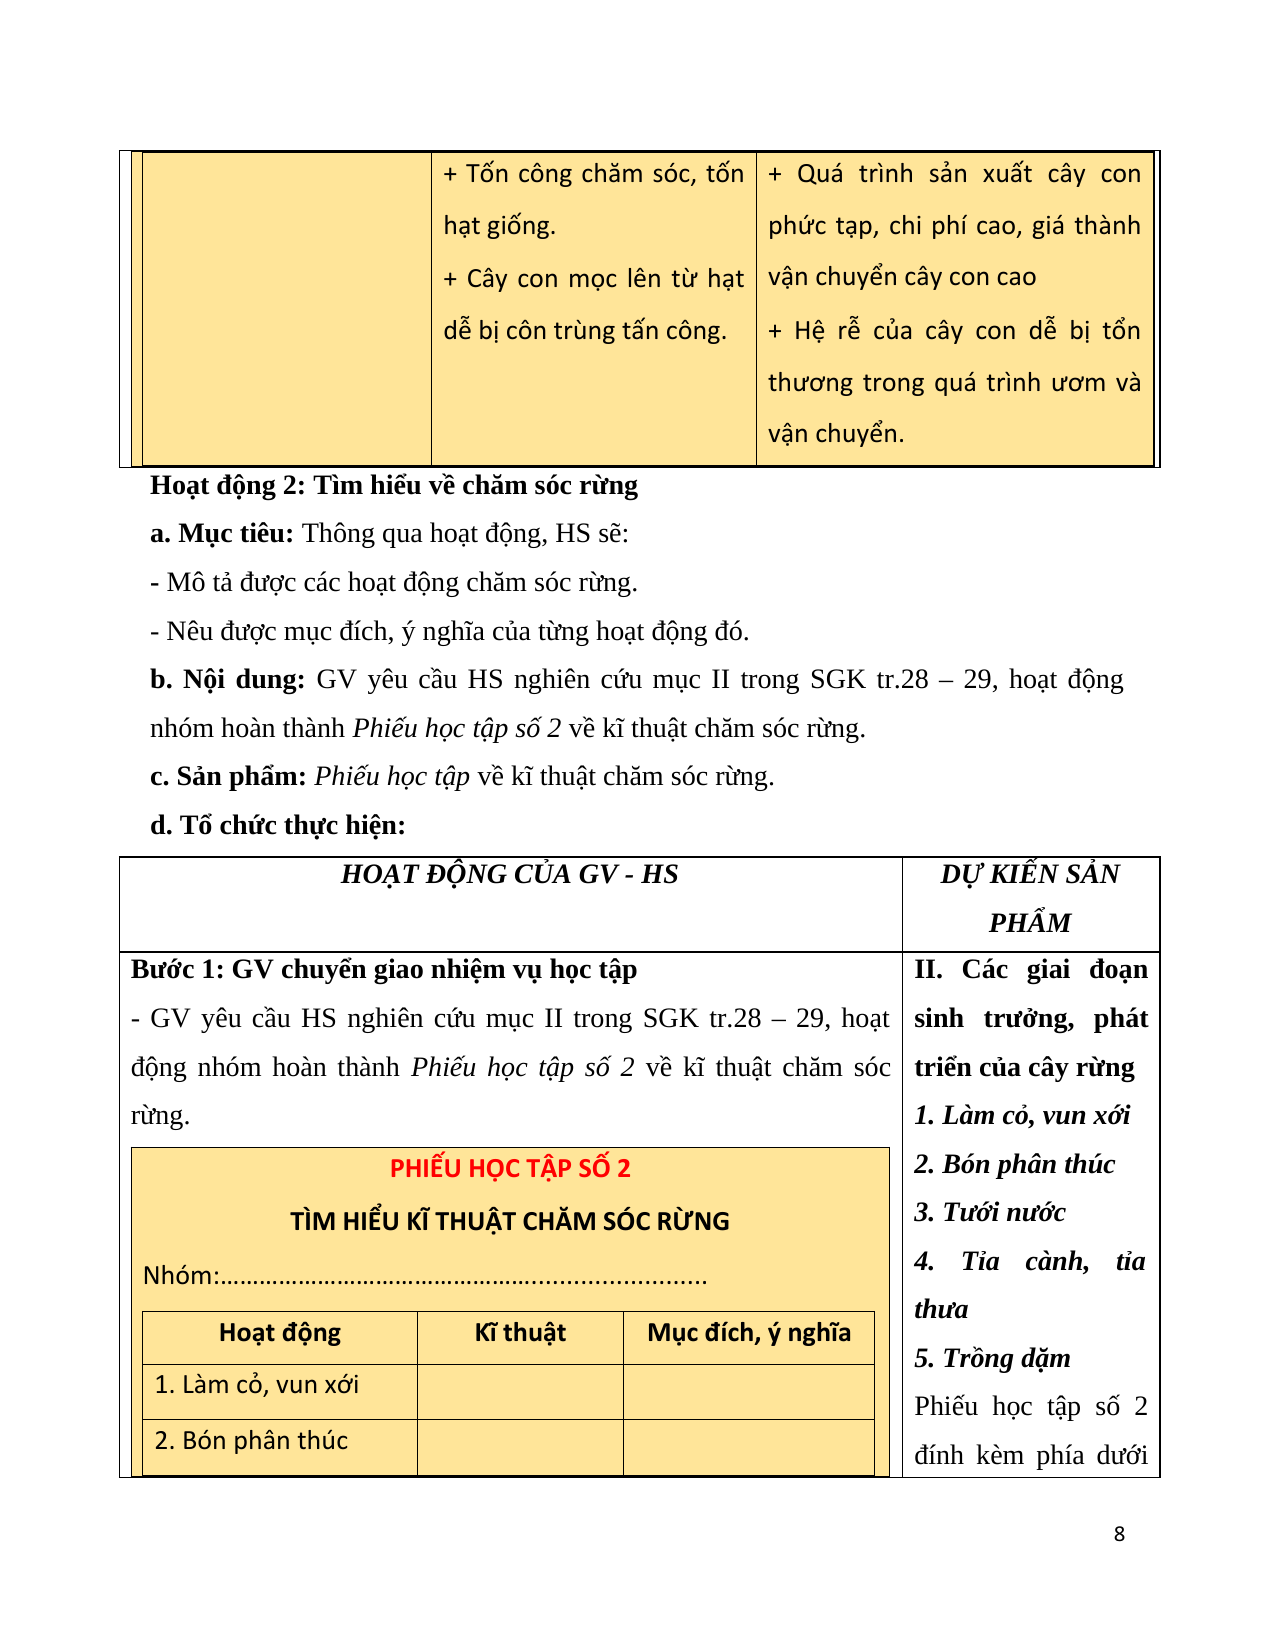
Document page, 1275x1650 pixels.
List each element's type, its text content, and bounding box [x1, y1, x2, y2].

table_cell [903, 953, 1159, 1477]
text b. Nội dung: GV yêu cầu HS nghiên cứu mục II trong SGK tr.28 – 29, hoạt động nhóm hoàn thành Phiếu học tập số 2 về kĩ thuật chăm sóc rừng. [150, 662, 1125, 743]
text - Nêu được mục đích, ý nghĩa của từng hoạt động đó. [150, 614, 1125, 646]
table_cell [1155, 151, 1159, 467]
text d. Tổ chức thực hiện: [150, 808, 1125, 840]
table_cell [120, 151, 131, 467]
text a. Mục tiêu: Thông qua hoạt động, HS sẽ: [150, 517, 1125, 549]
text c. Sản phẩm: Phiếu học tập về kĩ thuật chăm sóc rừng. [150, 759, 1125, 792]
text - Mô tả được các hoạt động chăm sóc rừng. [150, 565, 1125, 597]
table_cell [120, 953, 902, 1477]
text Hoạt động 2: Tìm hiểu về chăm sóc rừng [150, 468, 1125, 500]
table_header HOẠT ĐỘNG CỦA GV - HS [120, 858, 902, 951]
table_header DỰ KIẾN SẢN PHẨM [903, 858, 1159, 951]
